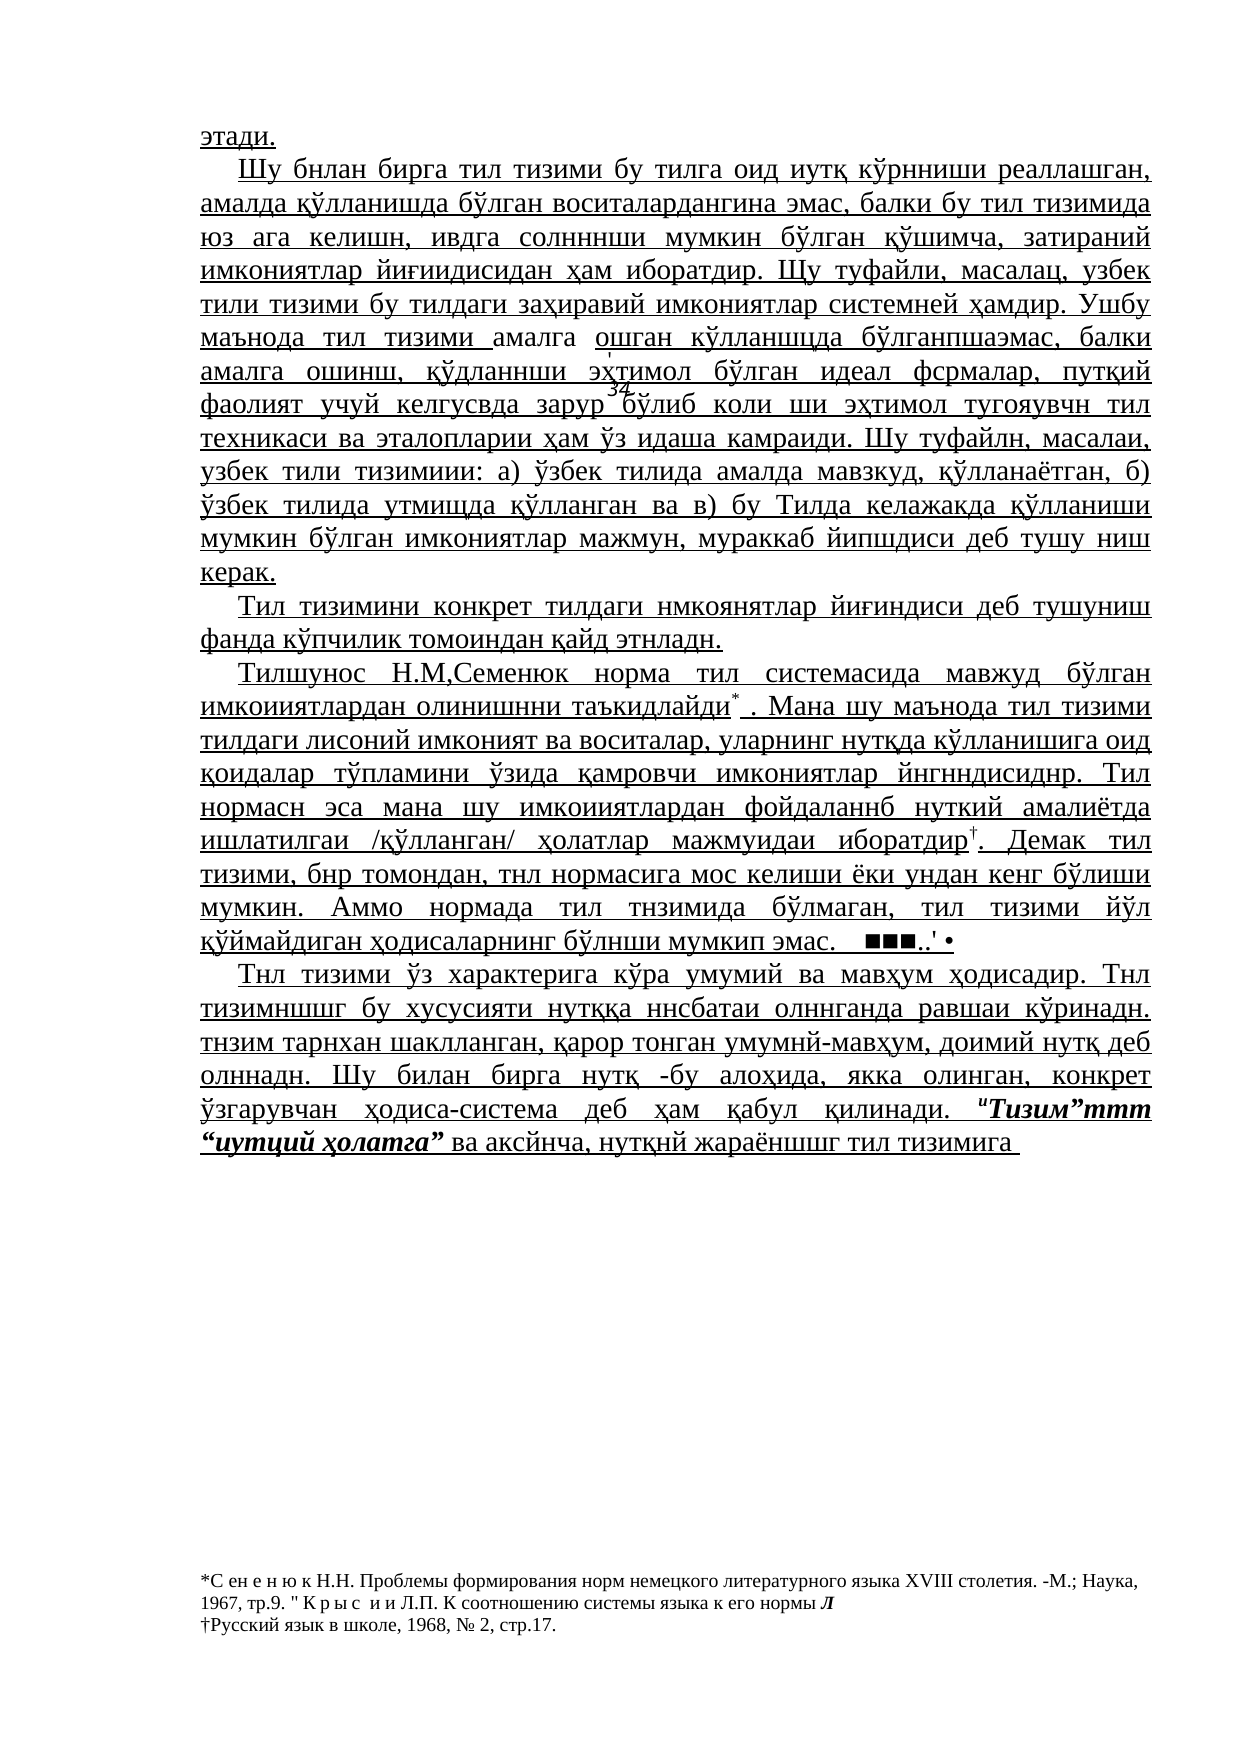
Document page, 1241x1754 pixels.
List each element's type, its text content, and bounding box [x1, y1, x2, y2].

text Тил тизимини конкрет тилдаги нмкоянятлар йиғиндиси деб тушуниш фанда кўпчилик томоиндан қайд этнладн. [200, 588, 1152, 655]
text Шу бнлан бирга тил тизими бу тилга оид иутқ кўрнниши реаллашган, амалда қўлланишда бўлган воситалардангина эмас, балки бу тил тизимида юз ага келишн, ивдга солнннши мумкин бўлган қўшимча, затираний имкониятлар йиғиидисидан ҳам иборатдир. Щу туфайли, масалац, узбек тили тизими бу тилдаги заҳиравий имкониятлар системней ҳамдир. Ушбу маънода тил тизими амалга ошган кўлланшцда бўлганпшаэмас, балки амалга ошинш, қўдланнши эҳтимол бўлган идеал фсрмалар, путқий фаолият учуй келгусвда зарур бўлиб коли ши эҳтимол тугояувчн тил техникаси ва эталопларии ҳам ўз идаша камраиди. Шу туфайлн, масалаи, узбек тили тизимиии: а) ўзбек тилида амалда мавзкуд, қўлланаётган, б) ўзбек тилида утмищда қўлланган ва в) бу Тилда келажакда қўлланиши мумкин бўлган имкониятлар мажмун, мураккаб йипшдиси деб тушу ниш керак. [200, 152, 1152, 382]
text Тнл тизими ўз характерига кўра умумий ва мавҳум ҳодисадир. Тнл тизимншшг бу хусусияти нутққа ннсбатаи олннганда равшаи кўринадн. тнзим тарнхан шаклланган, қарор тонган умумнй-мавҳум, доимий нутқ деб олннадн. Шу билан бирга нутқ -бу алоҳида, якка олинган, конкрет ўзгарувчан ҳодиса-система деб ҳам қабул қилинади. иТизим”ттт “иутций ҳолатга” ва аксйнча, нутқнй жараёншшг тил тизимига [200, 1088, 1152, 1120]
text Тилшунос Н.М,Семенюк норма тил системасида мавжуд бўлган имкоииятлардан олинишнни таъкидлайди . Мана шу маънода тил тизими тилдаги лисоний имконият ва воситалар, уларнинг нутқда кўлланишига оид қоидалар тўпламини ўзида қамровчи имкониятлар йнгнндисиднр. Тил нормасн эса мана шу имкоииятлардан фойдаланнб нуткий амалиётда ишлатилгаи /қўлланган/ ҳолатлар мажмуидаи иборатдир. Демак тил тизими, бнр томондан, тнл нормасига мос келиши ёки ундан кенг бўлиши мумкин. Аммо нормада тил тнзимида бўлмаган, тил тизими йўл қўймайдиган ҳодисаларнинг бўлнши мумкип эмас. ■■■..' • [200, 753, 1152, 919]
text Тнл тизими ўз характерига кўра умумий ва мавҳум ҳодисадир. Тнл тизимншшг бу хусусияти нутққа ннсбатаи олннганда равшаи кўринадн. тнзим тарнхан шаклланган, қарор тонган умумнй-мавҳум, доимий нутқ деб олннадн. Шу билан бирга нутқ -бу алоҳида, якка олинган, конкрет ўзгарувчан ҳодиса-система деб ҳам қабул қилинади. иТизим”ттт “иутций ҳолатга” ва аксйнча, нутқнй жараёншшг тил тизимига [200, 957, 1152, 1053]
text Тилшунос Н.М,Семенюк норма тил системасида мавжуд бўлган имкоииятлардан олинишнни таъкидлайди . Мана шу маънода тил тизими тилдаги лисоний имконият ва воситалар, уларнинг нутқда кўлланишига оид қоидалар тўпламини ўзида қамровчи имкониятлар йнгнндисиднр. Тил нормасн эса мана шу имкоииятлардан фойдаланнб нуткий амалиётда ишлатилгаи /қўлланган/ ҳолатлар мажмуидаи иборатдир. Демак тил тизими, бнр томондан, тнл нормасига мос келиши ёки ундан кенг бўлиши мумкин. Аммо нормада тил тнзимида бўлмаган, тил тизими йўл қўймайдиган ҳодисаларнинг бўлнши мумкип эмас. ■■■..' • [200, 920, 1152, 957]
text Шу бнлан бирга тил тизими бу тилга оид иутқ кўрнниши реаллашган, амалда қўлланишда бўлган воситалардангина эмас, балки бу тил тизимида юз ага келишн, ивдга солнннши мумкин бўлган қўшимча, затираний имкониятлар йиғиидисидан ҳам иборатдир. Щу туфайли, масалац, узбек тили тизими бу тилдаги заҳиравий имкониятлар системней ҳамдир. Ушбу маънода тил тизими амалга ошган кўлланшцда бўлганпшаэмас, балки амалга ошинш, қўдланнши эҳтимол бўлган идеал фсрмалар, путқий фаолият учуй келгусвда зарур бўлиб коли ши эҳтимол тугояувчн тил техникаси ва эталопларии ҳам ўз идаша камраиди. Шу туфайлн, масалаи, узбек тили тизимиии: а) ўзбек тилида амалда мавзкуд, қўлланаётган, б) ўзбек тилида утмищда қўлланган ва в) бу Тилда келажакда қўлланиши мумкин бўлган имкониятлар мажмун, мураккаб йипшдиси деб тушу ниш керак. [200, 518, 1152, 588]
text Шу бнлан бирга тил тизими бу тилга оид иутқ кўрнниши реаллашган, амалда қўлланишда бўлган воситалардангина эмас, балки бу тил тизимида юз ага келишн, ивдга солнннши мумкин бўлган қўшимча, затираний имкониятлар йиғиидисидан ҳам иборатдир. Щу туфайли, масалац, узбек тили тизими бу тилдаги заҳиравий имкониятлар системней ҳамдир. Ушбу маънода тил тизими амалга ошган кўлланшцда бўлганпшаэмас, балки амалга ошинш, қўдланнши эҳтимол бўлган идеал фсрмалар, путқий фаолият учуй келгусвда зарур бўлиб коли ши эҳтимол тугояувчн тил техникаси ва эталопларии ҳам ўз идаша камраиди. Шу туфайлн, масалаи, узбек тили тизимиии: а) ўзбек тилида амалда мавзкуд, қўлланаётган, б) ўзбек тилида утмищда қўлланган ва в) бу Тилда келажакда қўлланиши мумкин бўлган имкониятлар мажмун, мураккаб йипшдиси деб тушу ниш керак. [200, 384, 1152, 516]
text Тилшунос Н.М,Семенюк норма тил системасида мавжуд бўлган имкоииятлардан олинишнни таъкидлайди . Мана шу маънода тил тизими тилдаги лисоний имконият ва воситалар, уларнинг нутқда кўлланишига оид қоидалар тўпламини ўзида қамровчи имкониятлар йнгнндисиднр. Тил нормасн эса мана шу имкоииятлардан фойдаланнб нуткий амалиётда ишлатилгаи /қўлланган/ ҳолатлар мажмуидаи иборатдир. Демак тил тизими, бнр томондан, тнл нормасига мос келиши ёки ундан кенг бўлиши мумкин. Аммо нормада тил тнзимида бўлмаган, тил тизими йўл қўймайдиган ҳодисаларнинг бўлнши мумкип эмас. ■■■..' • [200, 655, 1152, 751]
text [200, 118, 1152, 152]
text Тнл тизими ўз характерига кўра умумий ва мавҳум ҳодисадир. Тнл тизимншшг бу хусусияти нутққа ннсбатаи олннганда равшаи кўринадн. тнзим тарнхан шаклланган, қарор тонган умумнй-мавҳум, доимий нутқ деб олннадн. Шу билан бирга нутқ -бу алоҳида, якка олинган, конкрет ўзгарувчан ҳодиса-система деб ҳам қабул қилинади. иТизим”ттт “иутций ҳолатга” ва аксйнча, нутқнй жараёншшг тил тизимига [200, 1054, 1152, 1086]
text Тнл тизими ўз характерига кўра умумий ва мавҳум ҳодисадир. Тнл тизимншшг бу хусусияти нутққа ннсбатаи олннганда равшаи кўринадн. тнзим тарнхан шаклланган, қарор тонган умумнй-мавҳум, доимий нутқ деб олннадн. Шу билан бирга нутқ -бу алоҳида, якка олинган, конкрет ўзгарувчан ҳодиса-система деб ҳам қабул қилинади. иТизим”ттт “иутций ҳолатга” ва аксйнча, нутқнй жараёншшг тил тизимига [200, 1121, 1152, 1158]
